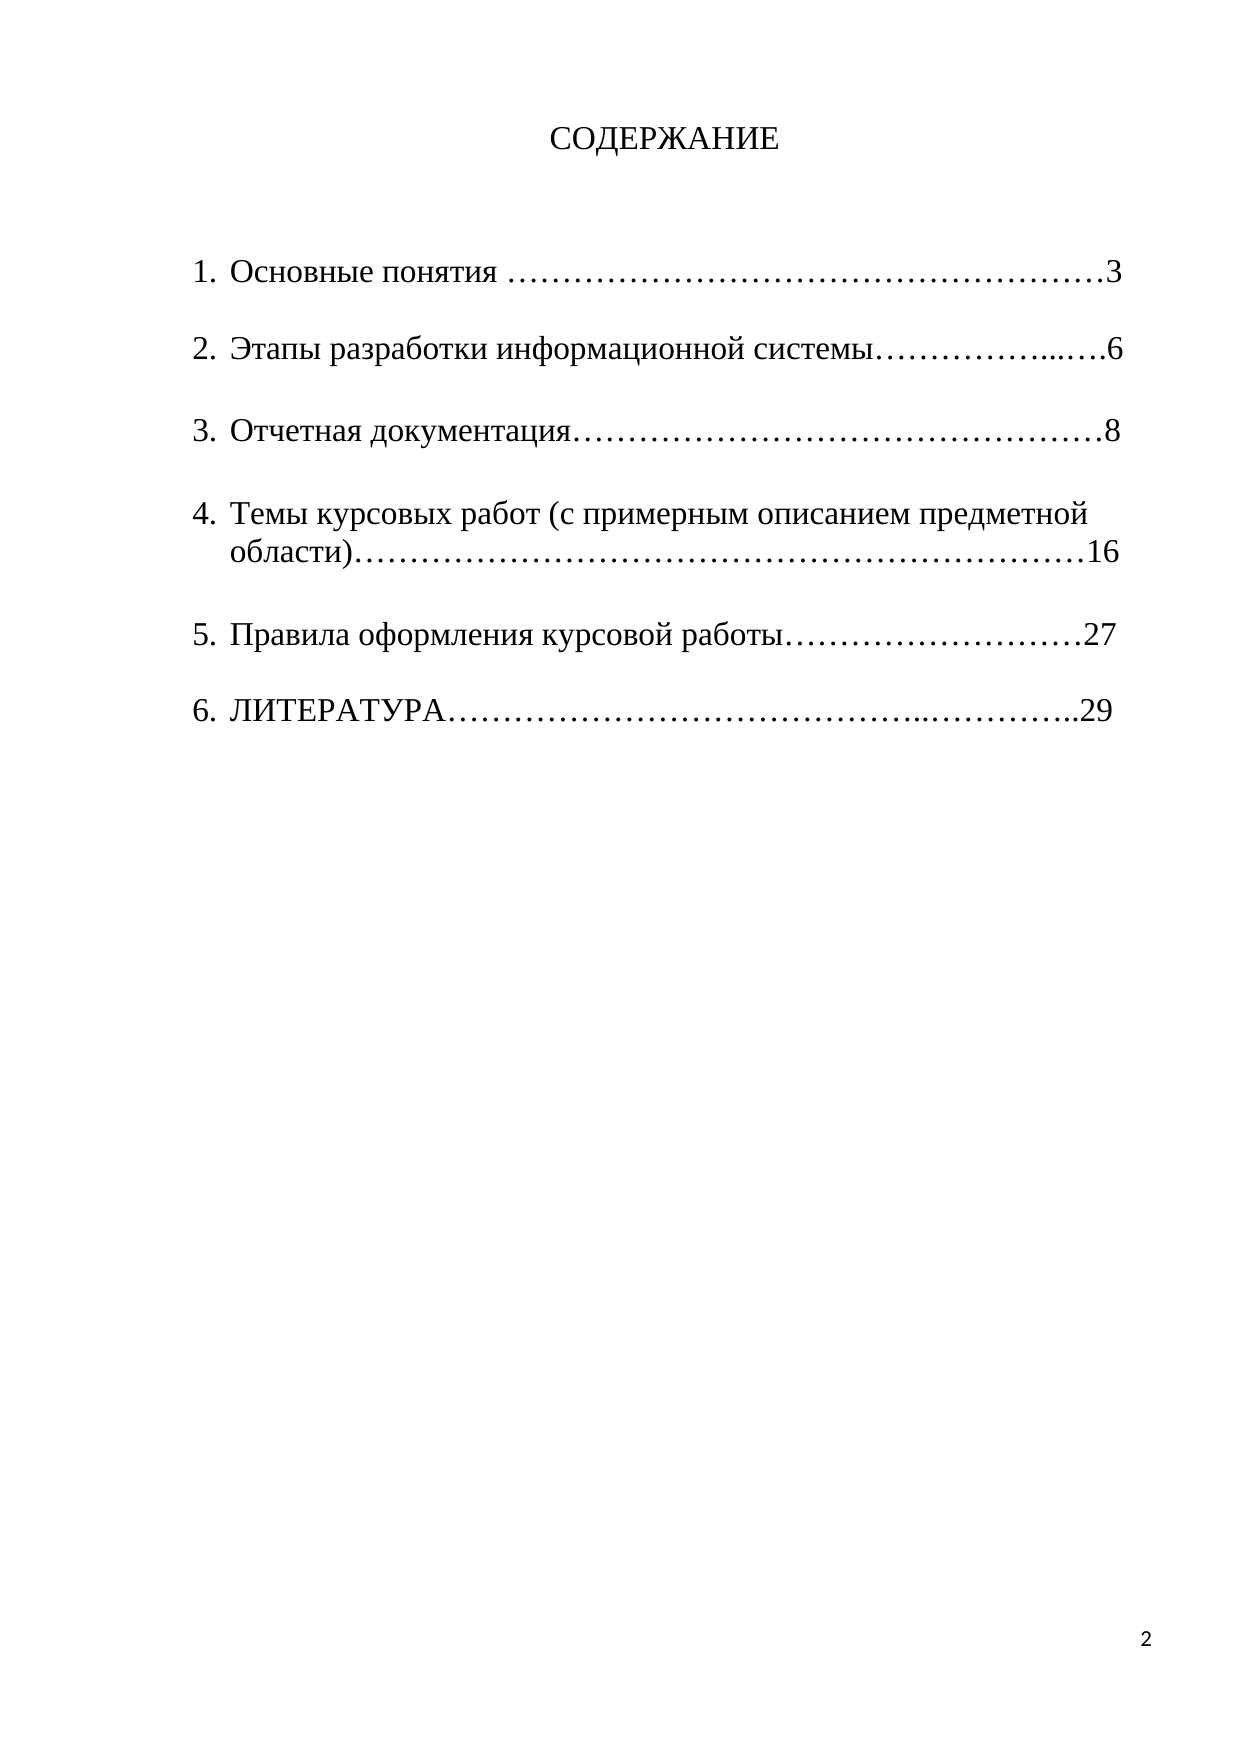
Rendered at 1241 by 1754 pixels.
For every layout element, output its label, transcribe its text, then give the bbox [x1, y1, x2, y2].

text СОДЕРЖАНИЕ [177, 118, 1152, 156]
list Правила оформления курсовой работы………………………27 [192, 614, 1152, 652]
list Темы курсовых работ (с примерным описанием предметной области)…………………………………………………………16 [192, 493, 1152, 570]
list Этапы разработки информационной системы……………...….6 [192, 328, 1152, 367]
list Отчетная документация…………………………………………8 [192, 411, 1152, 449]
list ЛИТЕРАТУРА……………………………………..…………..29 [192, 690, 1152, 729]
list Основные понятия ………………………………………………3 [192, 252, 1152, 290]
